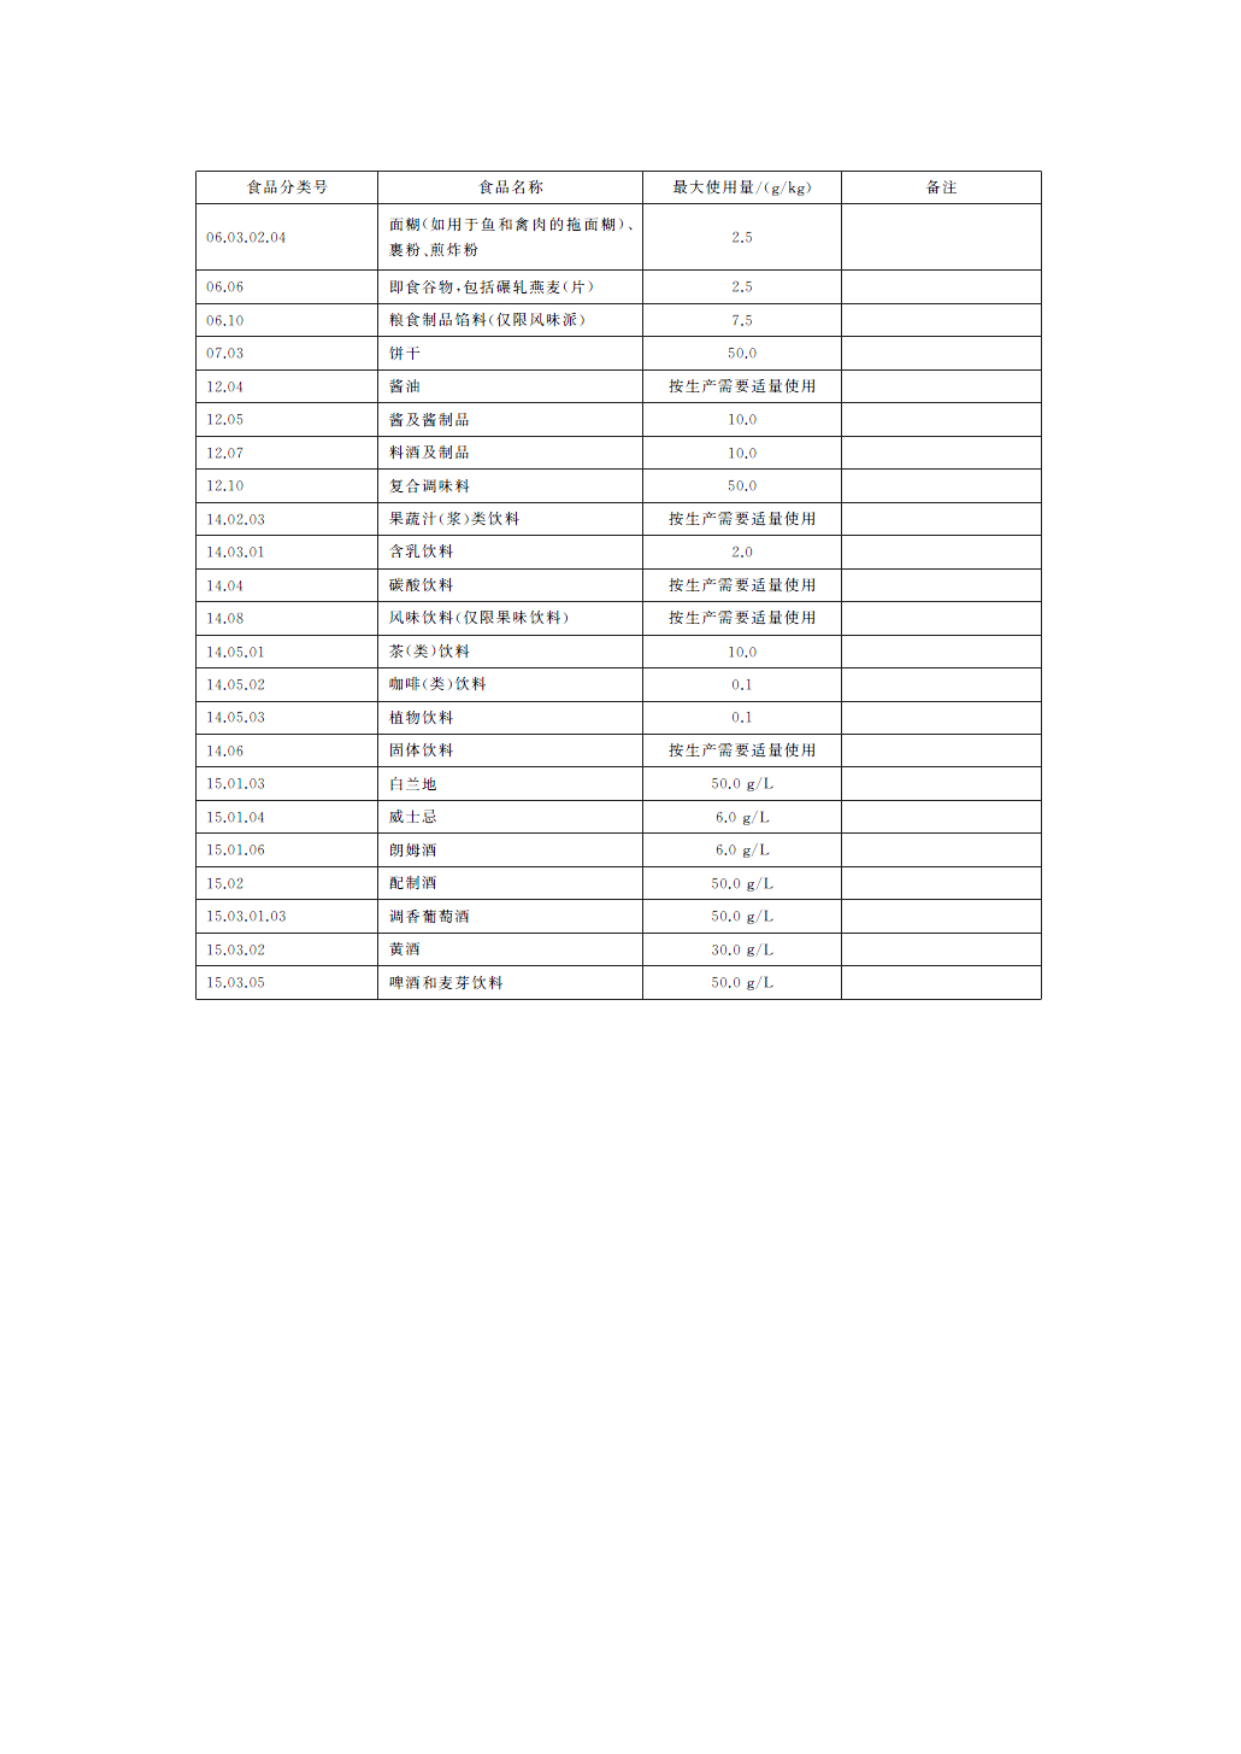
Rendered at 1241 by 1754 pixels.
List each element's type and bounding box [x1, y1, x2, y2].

picture [187, 162, 1053, 1011]
